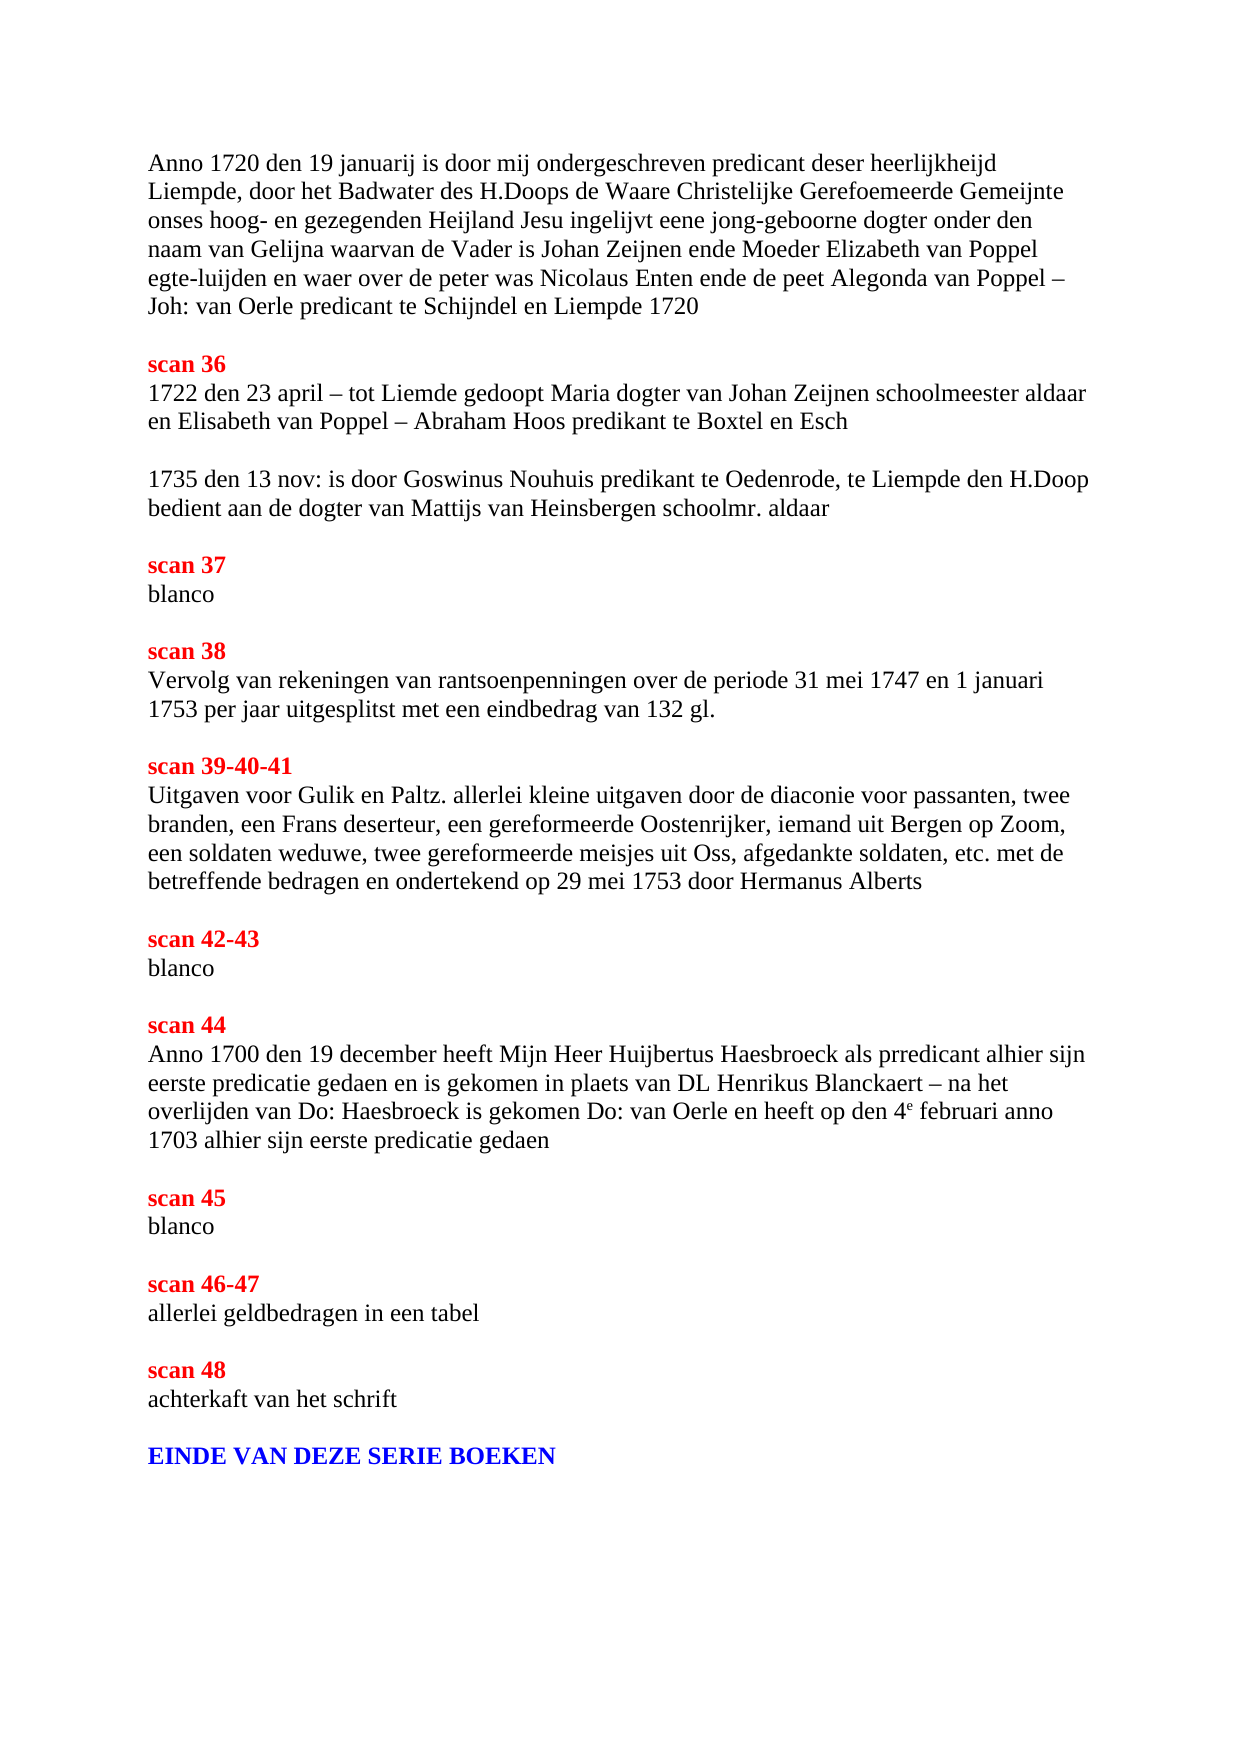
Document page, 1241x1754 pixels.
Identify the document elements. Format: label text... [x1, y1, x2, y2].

text scan 36 [148, 349, 1093, 378]
text 1735 den 13 nov: is door Goswinus Nouhuis predikant te Oedenrode, te Liempde den H.Doop bedient aan de dogter van Mattijs van Heinsbergen schoolmr. aldaar [148, 464, 1093, 521]
text scan 48 [148, 1355, 1093, 1384]
text Vervolg van rekeningen van rantsoenpenningen over de periode 31 mei 1747 en 1 januari 1753 per jaar uitgesplitst met een eindbedrag van 132 gl. [148, 665, 1093, 723]
text scan 39-40-41 [148, 751, 1093, 780]
text EINDE VAN DEZE SERIE BOEKEN [148, 1441, 1093, 1470]
text scan 42-43 [148, 924, 1093, 953]
text achterkaft van het schrift [148, 1384, 1093, 1413]
text scan 45 [148, 1183, 1093, 1211]
text scan 44 [148, 1010, 1093, 1039]
text scan 37 [148, 550, 1093, 579]
text 1722 den 23 april – tot Liemde gedoopt Maria dogter van Johan Zeijnen schoolmeester aldaar en Elisabeth van Poppel – Abraham Hoos predikant te Boxtel en Esch [148, 378, 1093, 435]
text scan 38 [148, 636, 1093, 665]
text blanco [148, 579, 1093, 608]
text blanco [148, 1211, 1093, 1240]
text blanco [148, 953, 1093, 981]
text allerlei geldbedragen in een tabel [148, 1298, 1093, 1326]
text Uitgaven voor Gulik en Paltz. allerlei kleine uitgaven door de diaconie voor passanten, twee branden, een Frans deserteur, een gereformeerde Oostenrijker, iemand uit Bergen op Zoom, een soldaten weduwe, twee gereformeerde meisjes uit Oss, afgedankte soldaten, etc. met de betreffende bedragen en ondertekend op 29 mei 1753 door Hermanus Alberts [148, 780, 1093, 895]
text scan 46-47 [148, 1269, 1093, 1298]
text Anno 1700 den 19 december heeft Mijn Heer Huijbertus Haesbroeck als prredicant alhier sijn eerste predicatie gedaen en is gekomen in plaets van DL Henrikus Blanckaert – na het overlijden van Do: Haesbroeck is gekomen Do: van Oerle en heeft op den 4e februari anno 1703 alhier sijn eerste predicatie gedaen [148, 1039, 1093, 1154]
text Anno 1720 den 19 januarij is door mij ondergeschreven predicant deser heerlijkheijd Liempde, door het Badwater des H.Doops de Waare Christelijke Gerefoemeerde Gemeijnte onses hoog- en gezegenden Heijland Jesu ingelijvt eene jong-geboorne dogter onder den naam van Gelijna waarvan de Vader is Johan Zeijnen ende Moeder Elizabeth van Poppel egte-luijden en waer over de peter was Nicolaus Enten ende de peet Alegonda van Poppel – Joh: van Oerle predicant te Schijndel en Liempde 1720 [148, 148, 1093, 320]
